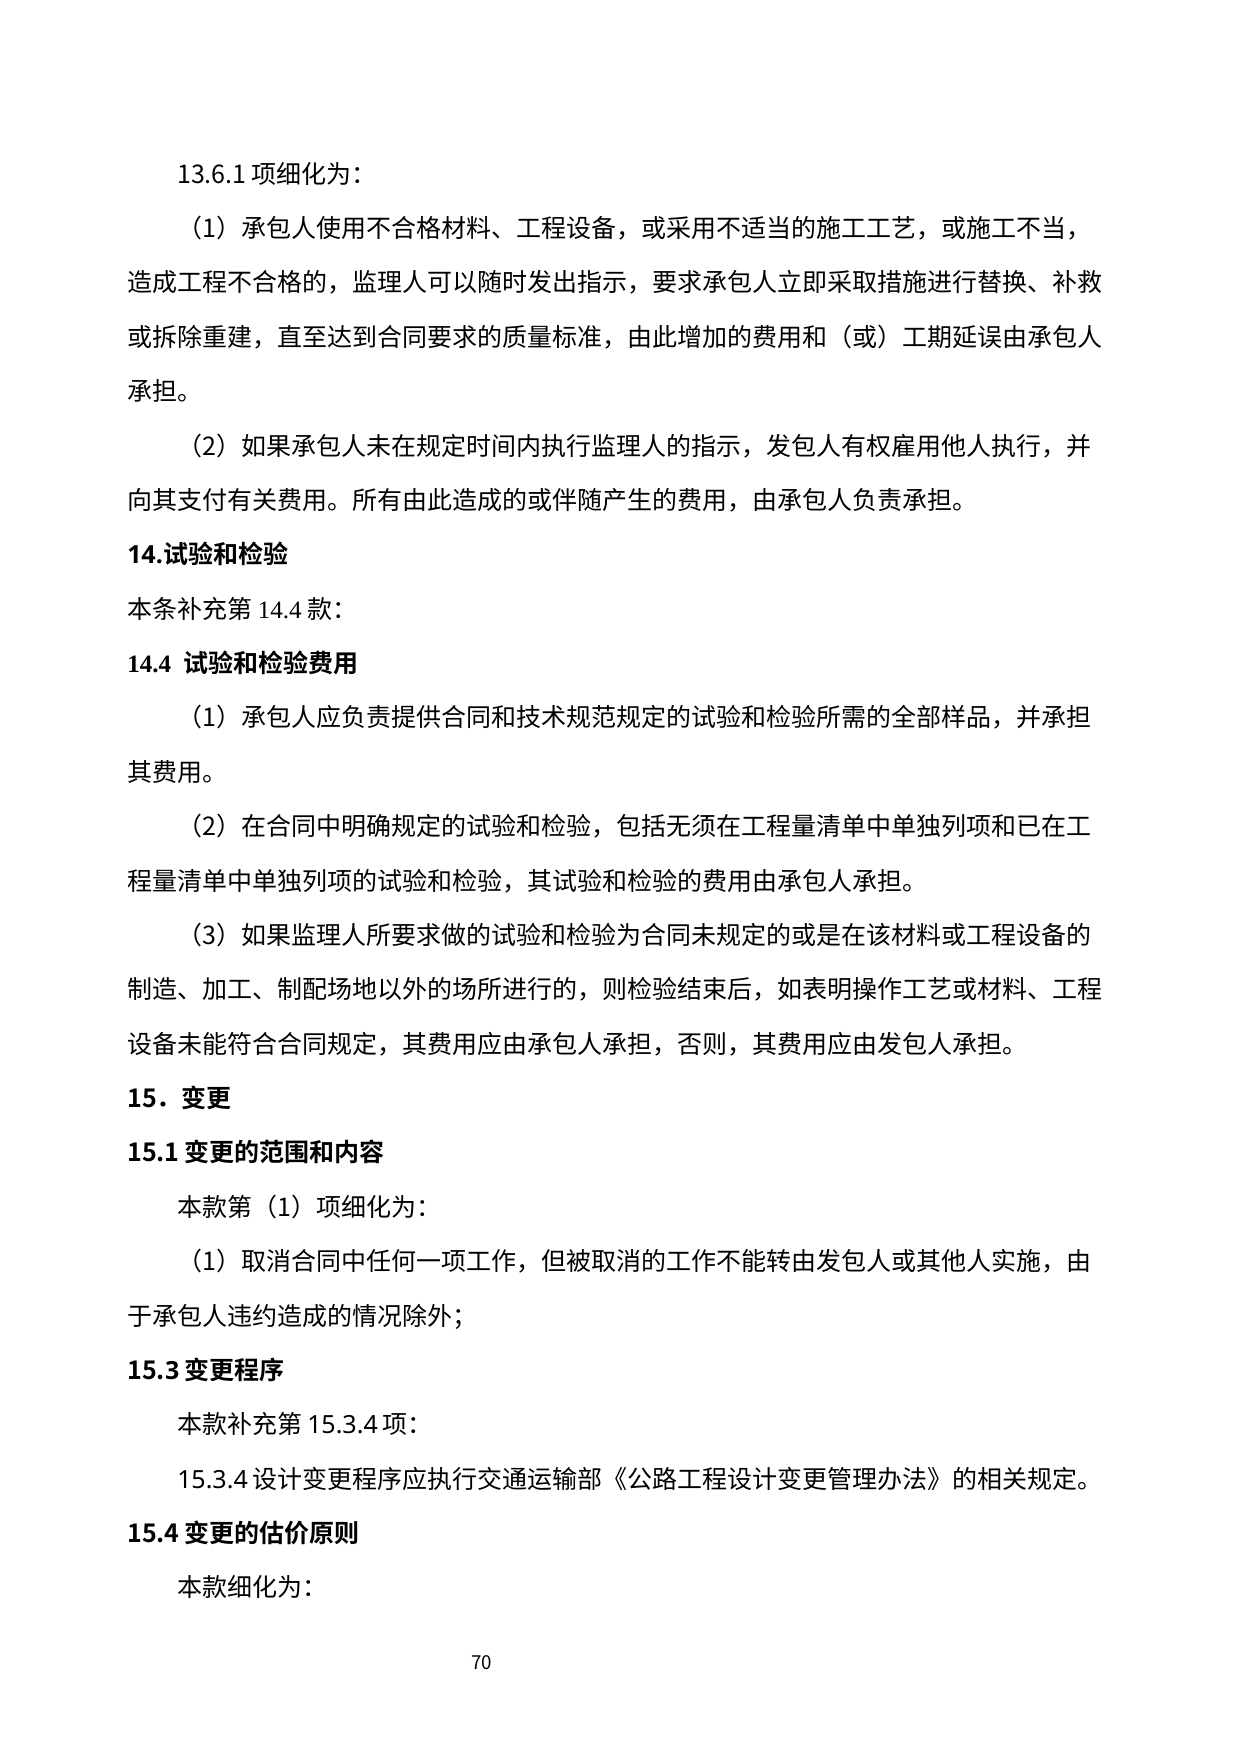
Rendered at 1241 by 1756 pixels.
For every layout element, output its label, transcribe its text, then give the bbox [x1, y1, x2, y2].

text 本条补充第 14.4 款： [127, 589, 1115, 625]
text 15.3变更程序 [127, 1350, 1115, 1387]
text （1）承包人使用不合格材料、工程设备，或采用不适当的施工工艺，或施工不当，造成工程不合格的，监理人可以随时发出指示，要求承包人立即采取措施进行替换、补救或拆除重建，直至达到合同要求的质量标准，由此增加的费用和（或）工期延误由承包人承担。 [127, 208, 1115, 408]
text 15.4变更的估价原则 [127, 1513, 1115, 1550]
text 15．变更 [127, 1078, 1115, 1115]
text 14.4 试验和检验费用 [127, 643, 1115, 680]
text 15.1变更的范围和内容 [127, 1133, 1115, 1169]
text 本款细化为： [127, 1568, 1115, 1604]
text 14.试验和检验 [127, 535, 1115, 571]
text （3）如果监理人所要求做的试验和检验为合同未规定的或是在该材料或工程设备的制造、加工、制配场地以外的场所进行的，则检验结束后，如表明操作工艺或材料、工程设备未能符合合同规定，其费用应由承包人承担，否则，其费用应由发包人承担。 [127, 915, 1115, 1060]
text 13.6.1项细化为： [127, 154, 1115, 190]
text （1）承包人应负责提供合同和技术规范规定的试验和检验所需的全部样品，并承担其费用。 [127, 698, 1115, 788]
text （1）取消合同中任何一项工作，但被取消的工作不能转由发包人或其他人实施，由于承包人违约造成的情况除外； [127, 1242, 1115, 1332]
text （2）在合同中明确规定的试验和检验，包括无须在工程量清单中单独列项和已在工程量清单中单独列项的试验和检验，其试验和检验的费用由承包人承担。 [127, 807, 1115, 897]
text 本款补充第15.3.4项： [127, 1405, 1115, 1441]
text （2）如果承包人未在规定时间内执行监理人的指示，发包人有权雇用他人执行，并向其支付有关费用。所有由此造成的或伴随产生的费用，由承包人负责承担。 [127, 426, 1115, 517]
text 15.3.4设计变更程序应执行交通运输部《公路工程设计变更管理办法》的相关规定。 [127, 1459, 1115, 1495]
text 本款第（1）项细化为： [127, 1187, 1115, 1223]
